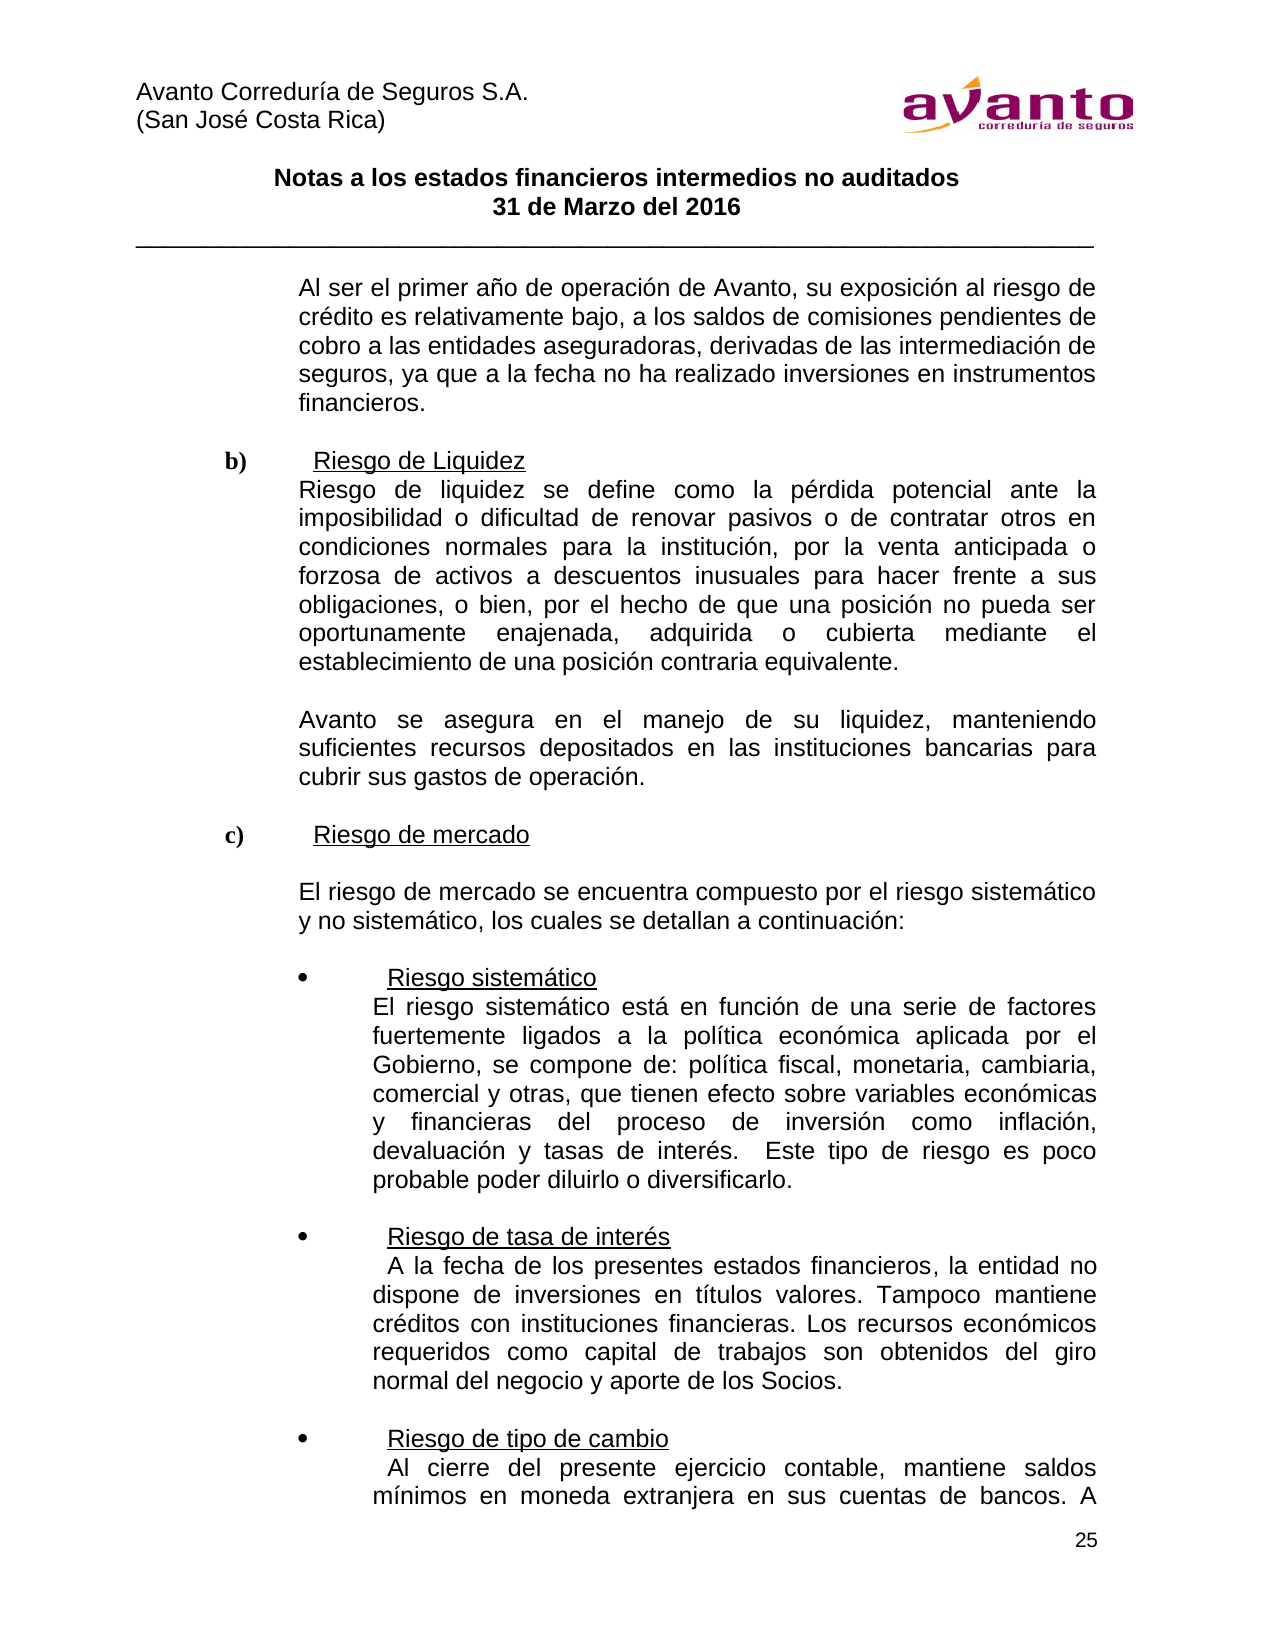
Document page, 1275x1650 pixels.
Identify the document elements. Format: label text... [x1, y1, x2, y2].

text Riesgo de liquidez se define como la pérdida potencial ante la imposibilidad o dificultad de renovar pasivos o de contratar otros en condiciones normales para la institución, por la venta anticipada o forzosa de activos a descuentos inusuales para hacer frente a sus obligaciones, o bien, por el hecho de que una posición no pueda ser oportunamente enajenada, adquirida o cubierta mediante el establecimiento de una posición contraria equivalente. [298, 474, 1098, 676]
picture [901, 76, 1133, 133]
text A la fecha de los presentes estados financieros, la entidad no dispone de inversiones en títulos valores. Tampoco mantiene créditos con instituciones financieras. Los recursos económicos requeridos como capital de trabajos son obtenidos del giro normal del negocio y aporte de los Socios. [372, 1251, 1098, 1395]
list Riesgo de Liquidez [224, 446, 1098, 474]
text Al ser el primer año de operación de Avanto, su exposición al riesgo de crédito es relativamente bajo, a los saldos de comisiones pendientes de cobro a las entidades aseguradoras, derivadas de las intermediación de seguros, ya que a la fecha no ha realizado inversiones en instrumentos financieros. [298, 273, 1098, 417]
list Riesgo de mercado [224, 819, 1098, 848]
text Avanto se asegura en el manejo de su liquidez, manteniendo suficientes recursos depositados en las instituciones bancarias para cubrir sus gastos de operación. [298, 704, 1098, 791]
list Riesgo de tipo de cambio [298, 1424, 1098, 1452]
list Riesgo de tasa de interés [298, 1222, 1098, 1251]
list Riesgo sistemático [298, 963, 1098, 992]
text El riesgo de mercado se encuentra compuesto por el riesgo sistemático y no sistemático, los cuales se detallan a continuación: [298, 877, 1098, 935]
text El riesgo sistemático está en función de una serie de factores fuertemente ligados a la política económica aplicada por el Gobierno, se compone de: política fiscal, monetaria, cambiaria, comercial y otras, que tienen efecto sobre variables económicas y financieras del proceso de inversión como inflación, devaluación y tasas de interés. Este tipo de riesgo es poco probable poder diluirlo o diversificarlo. [372, 992, 1098, 1193]
